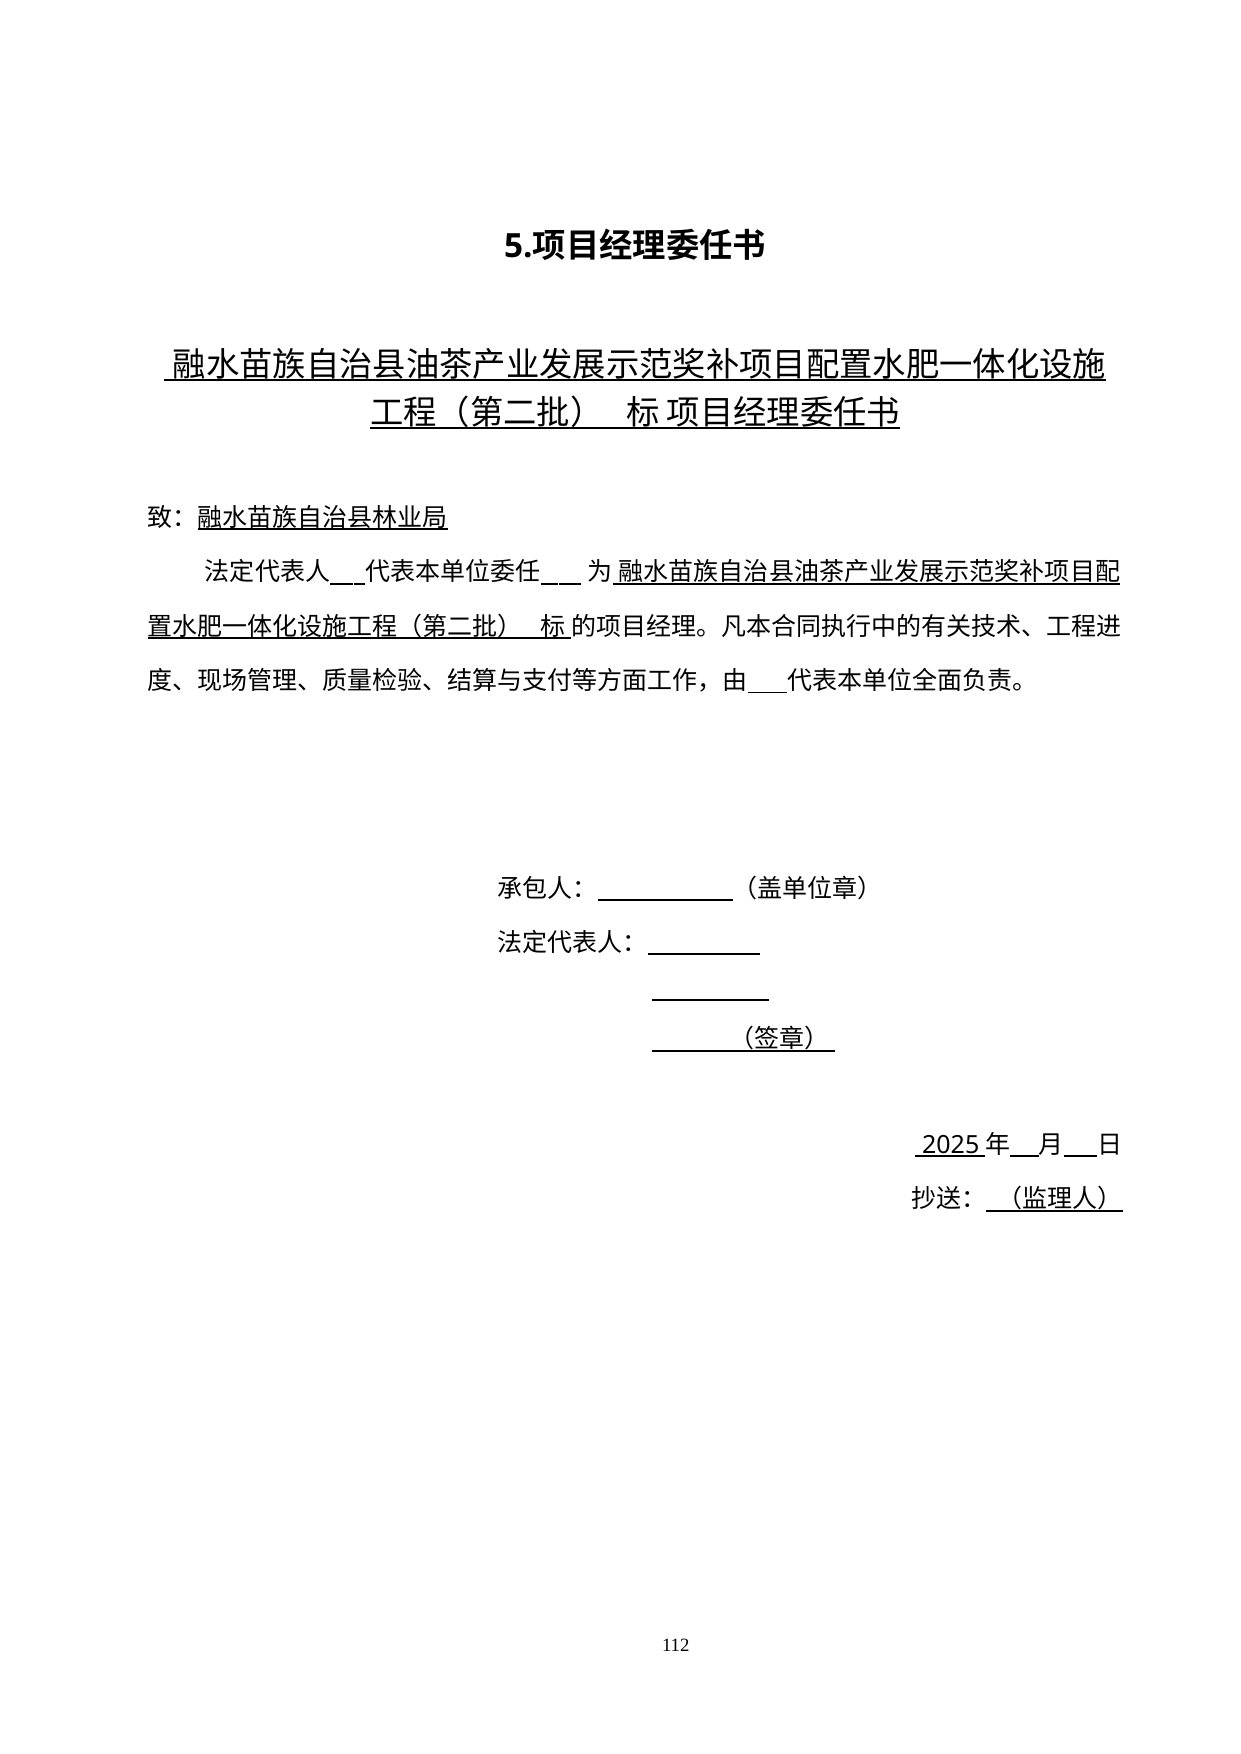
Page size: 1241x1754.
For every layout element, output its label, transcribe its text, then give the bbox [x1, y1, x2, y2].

text （签章） [148, 1019, 1122, 1055]
text 承包人： （盖单位章） [148, 868, 1122, 904]
text 法定代表人 代表本单位委任 为 融水苗族自治县油茶产业发展示范奖补项目配置水肥一体化设施工程（第二批） 标 的项目经理。凡本合同执行中的有关技术、工程进度、现场管理、质量检验、结算与支付等方面工作，由 代表本单位全面负责。 [148, 552, 1122, 697]
text 抄送： （监理人） [148, 1179, 1122, 1215]
text 致：融水苗族自治县林业局 [148, 497, 1122, 534]
text 5.项目经理委任书 [148, 218, 1122, 267]
text 融水苗族自治县油茶产业发展示范奖补项目配置水肥一体化设施工程（第二批） 标 项目经理委任书 [148, 337, 1122, 434]
text 2025 年 月 日 [148, 1124, 1122, 1161]
text 法定代表人： [148, 922, 1122, 959]
